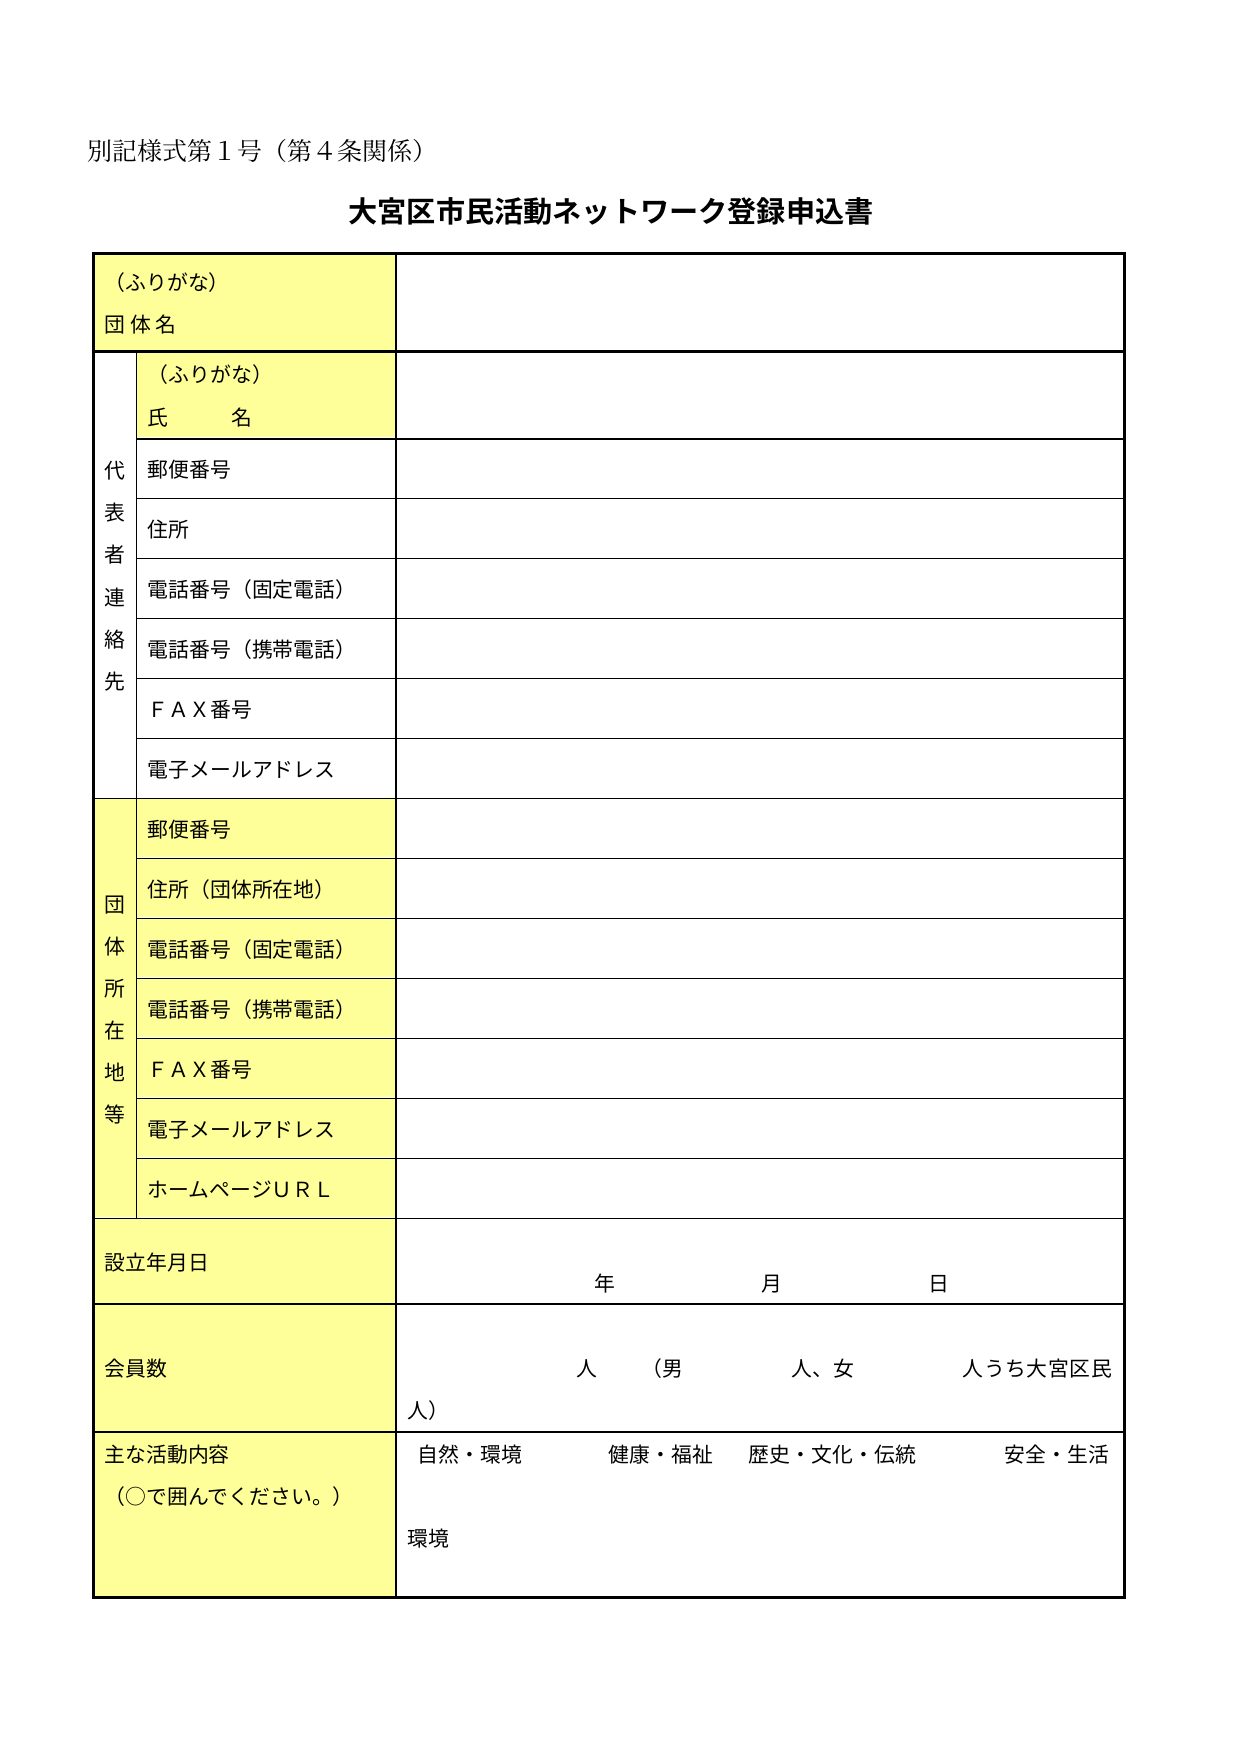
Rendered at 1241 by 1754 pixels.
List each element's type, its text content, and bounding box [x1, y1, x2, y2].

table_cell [397, 1433, 1123, 1596]
table_cell [397, 1099, 1123, 1157]
table_cell 年 月 日 [397, 1219, 1123, 1303]
table_cell [397, 1159, 1123, 1217]
table_cell [397, 559, 1123, 617]
text 大宮区市民活動ネットワーク登録申込書 [159, 168, 1063, 252]
table_cell 電話番号（固定電話） [137, 919, 395, 977]
table_cell 人 （男 人、女 人うち大宮区民 人） [397, 1305, 1123, 1431]
table_cell [397, 499, 1123, 557]
table_cell 電話番号（携帯電話） [137, 979, 395, 1037]
table_cell 主な活動内容 （○で囲んでください。） [95, 1433, 395, 1596]
table_cell [397, 799, 1123, 857]
table_cell 電子メールアドレス [137, 739, 395, 797]
table_cell [397, 739, 1123, 797]
table_cell 郵便番号 [137, 799, 395, 857]
table_cell 会員数 [95, 1305, 395, 1431]
table_cell 設立年月日 [95, 1219, 395, 1303]
table_cell ＦＡＸ番号 [137, 679, 395, 737]
table_cell 住所（団体所在地） [137, 859, 395, 917]
table_cell 団体 所在地等 [95, 799, 136, 1217]
table_cell ＦＡＸ番号 [137, 1039, 395, 1097]
table_cell [397, 859, 1123, 917]
table_header （ふりがな） 団 体 名 [95, 255, 395, 350]
table_cell 電子メールアドレス [137, 1099, 395, 1157]
table_cell [397, 979, 1123, 1037]
table_cell 郵便番号 [137, 440, 395, 497]
table_cell [397, 679, 1123, 737]
table_cell 代表者 連絡先 [95, 353, 136, 797]
table_cell （ふりがな） 氏 名 [137, 353, 395, 437]
table_cell 住所 [137, 499, 395, 557]
table_cell [397, 1039, 1123, 1097]
table_cell [397, 353, 1123, 437]
table_cell 電話番号（携帯電話） [137, 619, 395, 677]
table_cell 電話番号（固定電話） [137, 559, 395, 617]
table_cell ホームページＵＲＬ [137, 1159, 395, 1217]
table_cell [397, 619, 1123, 677]
table_cell [397, 919, 1123, 977]
table_cell [397, 440, 1123, 497]
table_header [397, 255, 1123, 350]
